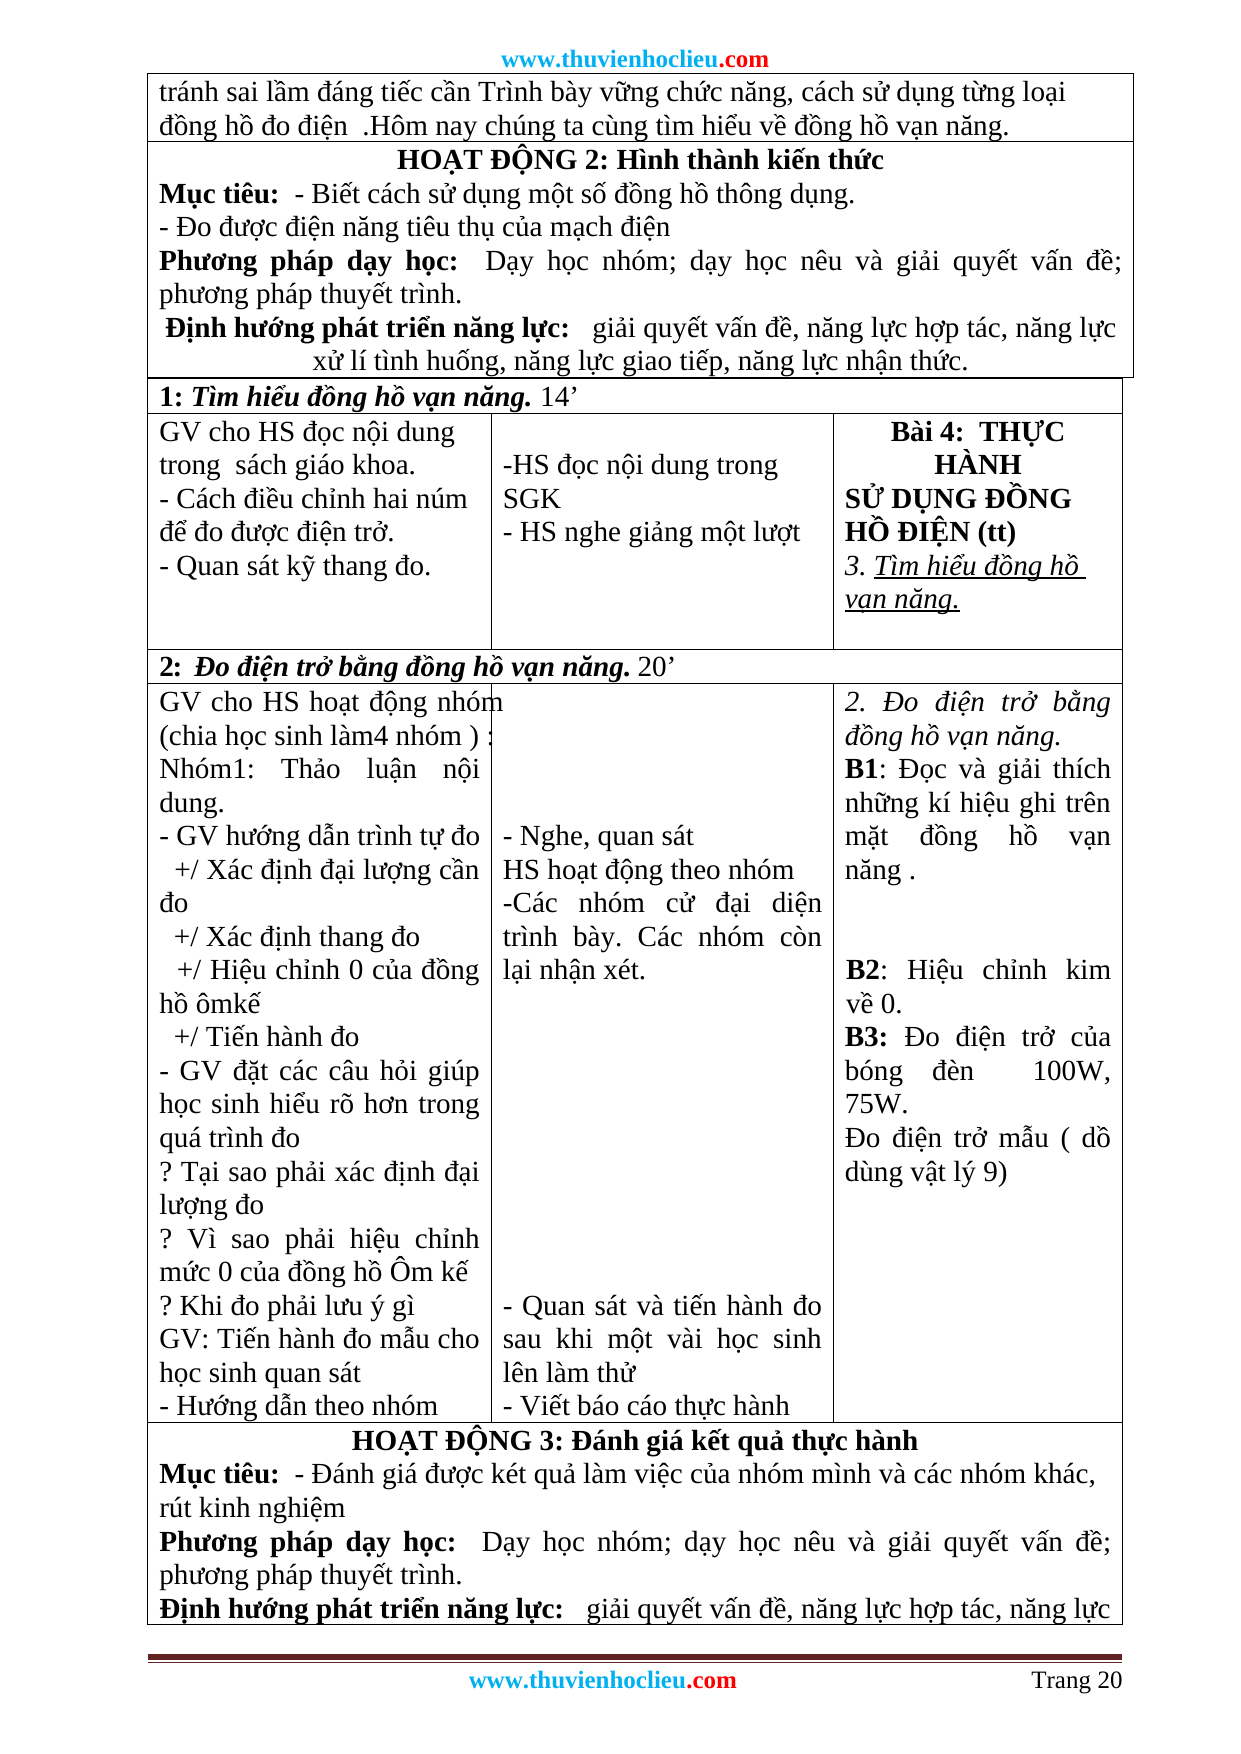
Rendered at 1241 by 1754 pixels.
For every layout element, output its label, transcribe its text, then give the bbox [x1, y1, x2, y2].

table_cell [148, 1423, 1122, 1624]
table_cell 2. Đo điện trở bằng đồng hồ vạn năng. B1: Đọc và giải thích những kí hiệu ghi trên mặt đồng hồ vạn năng . B2: Hiệu chỉnh kim về 0. B3: Đo điện trở của bóng đèn 100W, 75W. Đo điện trở mẫu ( dồ dùng vật lý 9) [834, 684, 1122, 1422]
table_cell Bài 4: THỰC HÀNH SỬ DỤNG ĐỒNG HỒ ĐIỆN (tt) 3. Tìm hiểu đồng hồ vạn năng. [834, 414, 1122, 648]
table_cell HOẠT ĐỘNG 2: Hình thành kiến thức Mục tiêu: - Biết cách sử dụng một số đồng hồ thông dụng. - Đo được điện năng tiêu thụ của mạch điện Phương pháp dạy học: Dạy học nhóm; dạy học nêu và giải quyết vấn đề; phương pháp thuyết trình. Định hướng phát triển năng lực: giải quyết vấn đề, năng lực hợp tác, năng lực xử lí tình huống, năng lực giao tiếp, năng lực nhận thức. [148, 142, 1133, 377]
table_cell - Nghe, quan sát HS hoạt động theo nhóm -Các nhóm cử đại diện trình bày. Các nhóm còn lại nhận xét. - Quan sát và tiến hành đo sau khi một vài học sinh lên làm thử - Viết báo cáo thực hành [492, 684, 833, 1422]
table_cell -HS đọc nội dung trong SGK - HS nghe giảng một lượt [492, 414, 833, 648]
table_header 1: Tìm hiểu đồng hồ vạn năng. 14’ [148, 379, 1122, 413]
table_cell 2: Đo điện trở bằng đồng hồ vạn năng. 20’ [148, 650, 1122, 683]
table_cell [148, 74, 1133, 141]
table_cell GV cho HS đọc nội dung trong sách giáo khoa. - Cách điều chỉnh hai núm để đo được điện trở. - Quan sát kỹ thang đo. [148, 414, 491, 648]
table_cell GV cho HS hoạt động nhóm (chia học sinh làm4 nhóm ) : Nhóm1: Thảo luận nội dung. - GV hướng dẫn trình tự đo +/ Xác định đại lượng cần đo +/ Xác định thang đo +/ Hiệu chỉnh 0 của đồng hồ ômkế +/ Tiến hành đo - GV đặt các câu hỏi giúp học sinh hiểu rõ hơn trong quá trình đo ? Tại sao phải xác định đại lượng đo ? Vì sao phải hiệu chỉnh mức 0 của đồng hồ Ôm kế ? Khi đo phải lưu ý gì GV: Tiến hành đo mẫu cho học sinh quan sát - Hướng dẫn theo nhóm [148, 684, 491, 1422]
